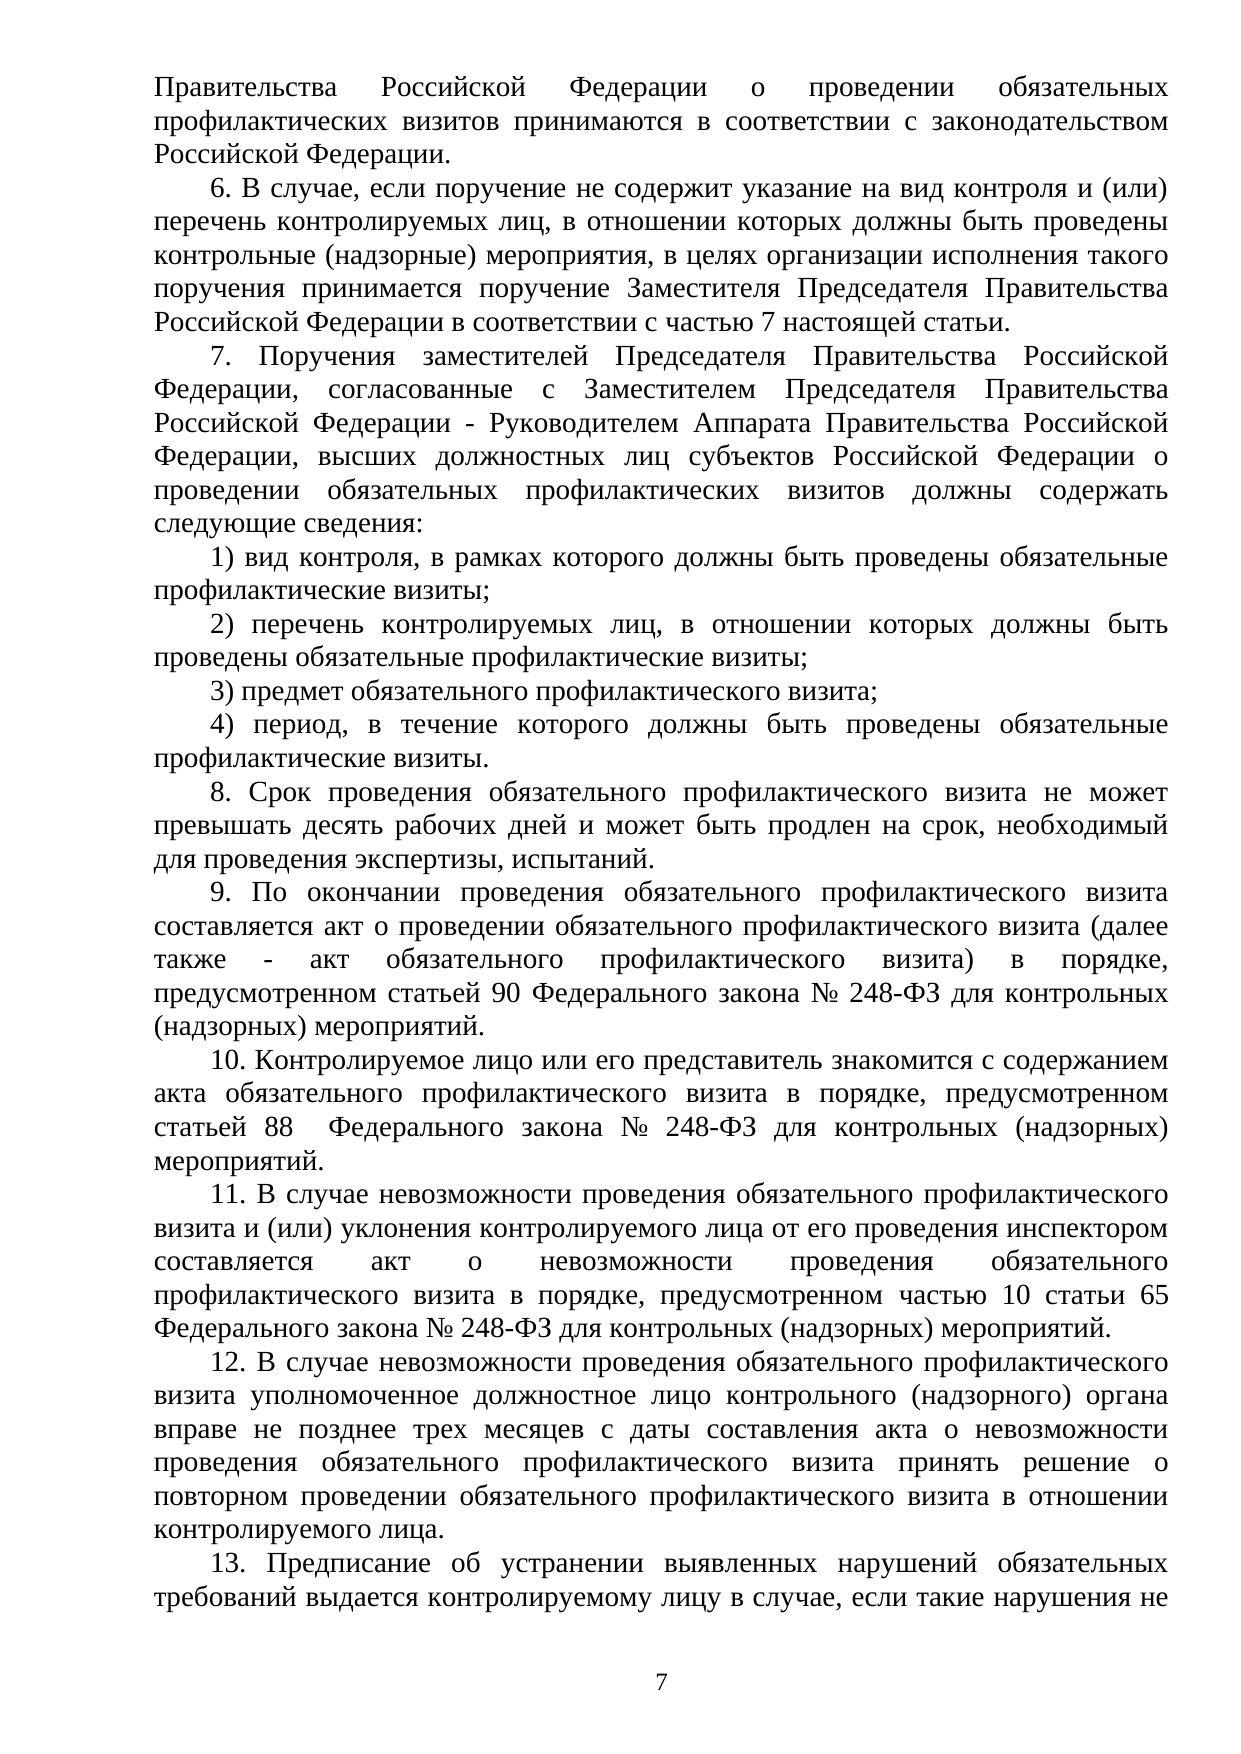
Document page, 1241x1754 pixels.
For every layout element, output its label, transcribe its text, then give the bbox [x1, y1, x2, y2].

text 8. Срок проведения обязательного профилактического визита не может превышать десять рабочих дней и может быть продлен на срок, необходимый для проведения экспертизы, испытаний. [153, 774, 1169, 874]
text 6. В случае, если поручение не содержит указание на вид контроля и (или) перечень контролируемых лиц, в отношении которых должны быть проведены контрольные (надзорные) мероприятия, в целях организации исполнения такого поручения принимается поручение Заместителя Председателя Правительства Российской Федерации в соответствии с частью 7 настоящей статьи. [153, 170, 1169, 338]
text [153, 1545, 1169, 1612]
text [153, 69, 1169, 170]
text 7. Поручения заместителей Председателя Правительства Российской Федерации, согласованные с Заместителем Председателя Правительства Российской Федерации - Руководителем Аппарата Правительства Российской Федерации, высших должностных лиц субъектов Российской Федерации о проведении обязательных профилактических визитов должны содержать следующие сведения: [153, 338, 1169, 539]
text 2) перечень контролируемых лиц, в отношении которых должны быть проведены обязательные профилактические визиты; [153, 606, 1169, 673]
text 4) период, в течение которого должны быть проведены обязательные профилактические визиты. [153, 707, 1169, 774]
text 10. Контролируемое лицо или его представитель знакомится с содержанием акта обязательного профилактического визита в порядке, предусмотренном статьей 88 Федерального закона № 248-ФЗ для контрольных (надзорных) мероприятий. [153, 1042, 1169, 1176]
text 12. В случае невозможности проведения обязательного профилактического визита уполномоченное должностное лицо контрольного (надзорного) органа вправе не позднее трех месяцев с даты составления акта о невозможности проведения обязательного профилактического визита принять решение о повторном проведении обязательного профилактического визита в отношении контролируемого лица. [153, 1344, 1169, 1545]
text 1) вид контроля, в рамках которого должны быть проведены обязательные профилактические визиты; [153, 539, 1169, 606]
text 11. В случае невозможности проведения обязательного профилактического визита и (или) уклонения контролируемого лица от его проведения инспектором составляется акт о невозможности проведения обязательного профилактического визита в порядке, предусмотренном частью 10 статьи 65 Федерального закона № 248-ФЗ для контрольных (надзорных) мероприятий. [153, 1176, 1169, 1344]
text 3) предмет обязательного профилактического визита; [153, 673, 1169, 707]
text 9. По окончании проведения обязательного профилактического визита составляется акт о проведении обязательного профилактического визита (далее также - акт обязательного профилактического визита) в порядке, предусмотренном статьей 90 Федерального закона № 248-ФЗ для контрольных (надзорных) мероприятий. [153, 874, 1169, 1042]
